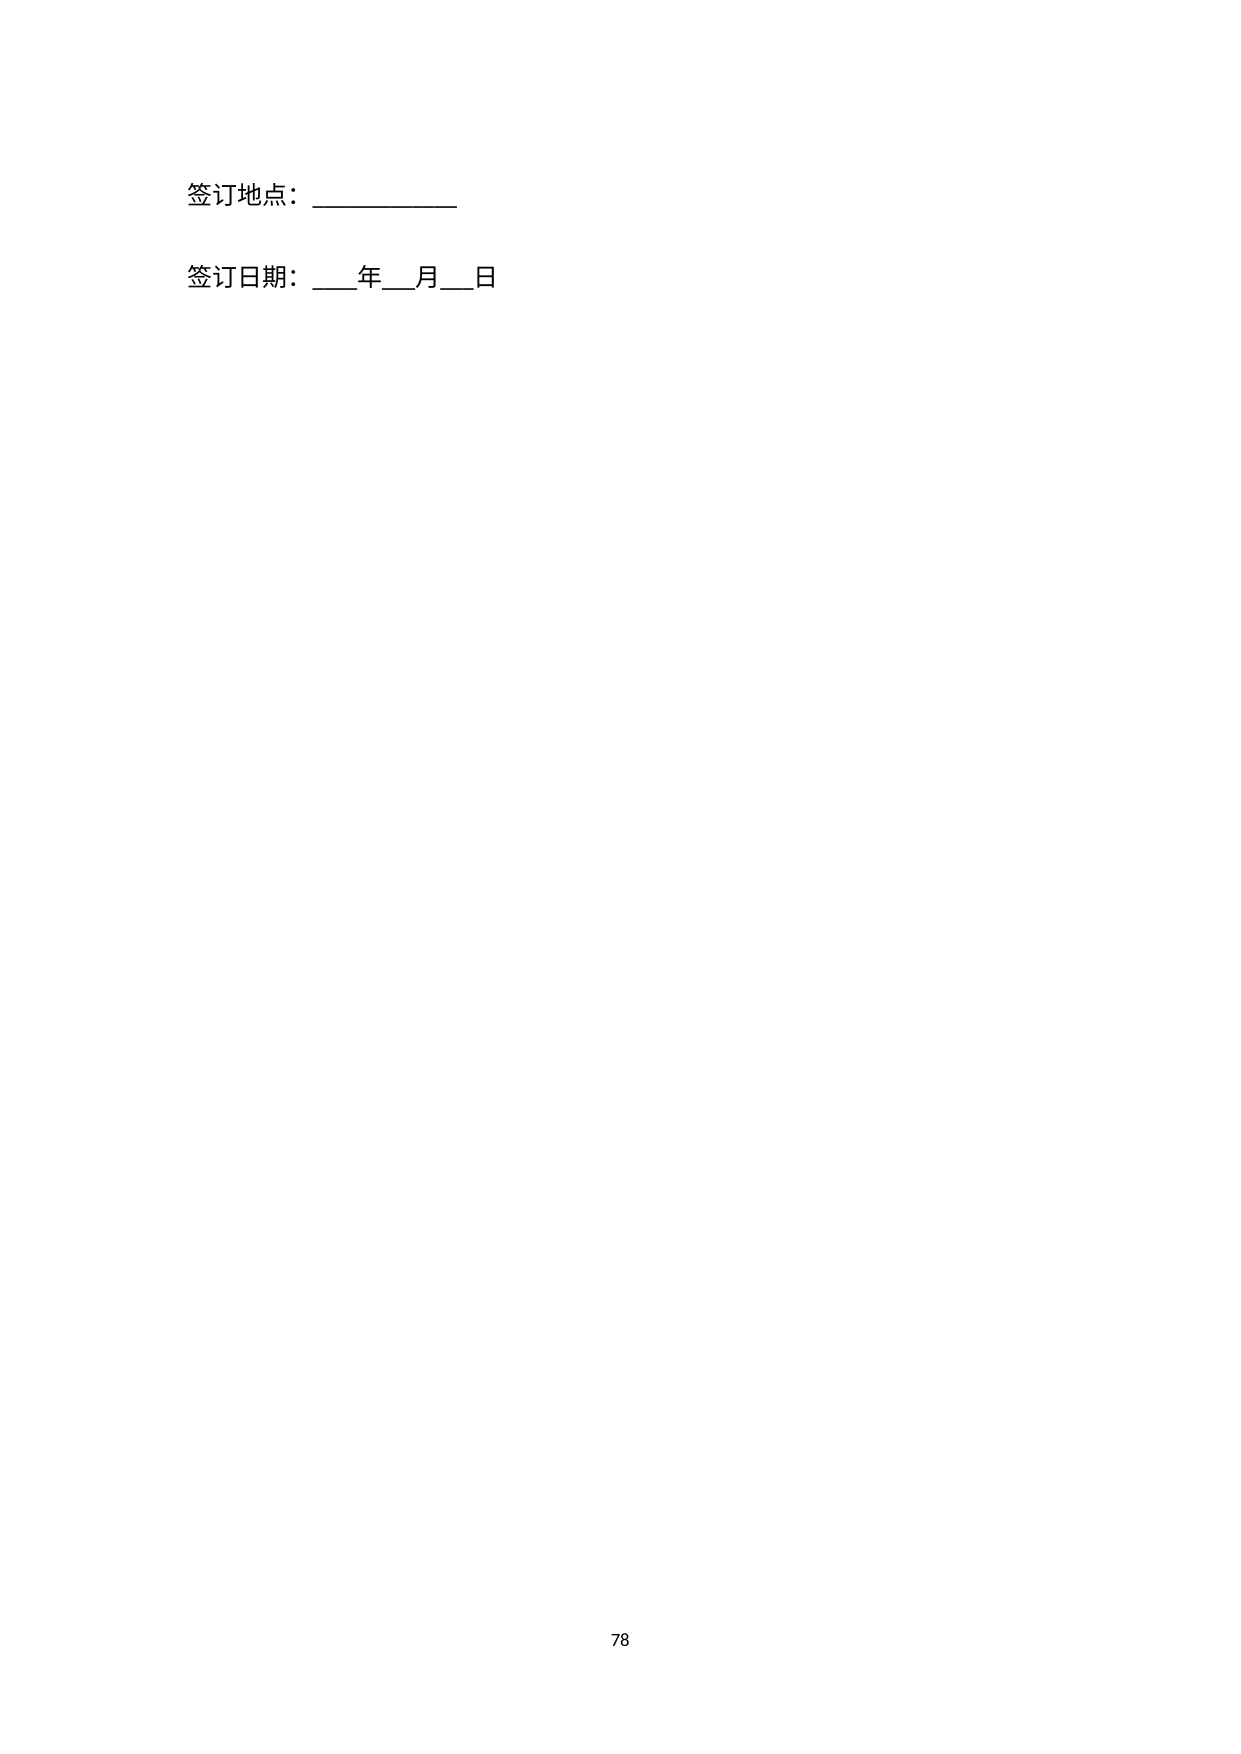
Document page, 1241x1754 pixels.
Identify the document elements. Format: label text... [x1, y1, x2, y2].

text 签订日期：____年___月___日 [187, 244, 1053, 309]
text 签订地点：_____________ [187, 162, 1053, 227]
